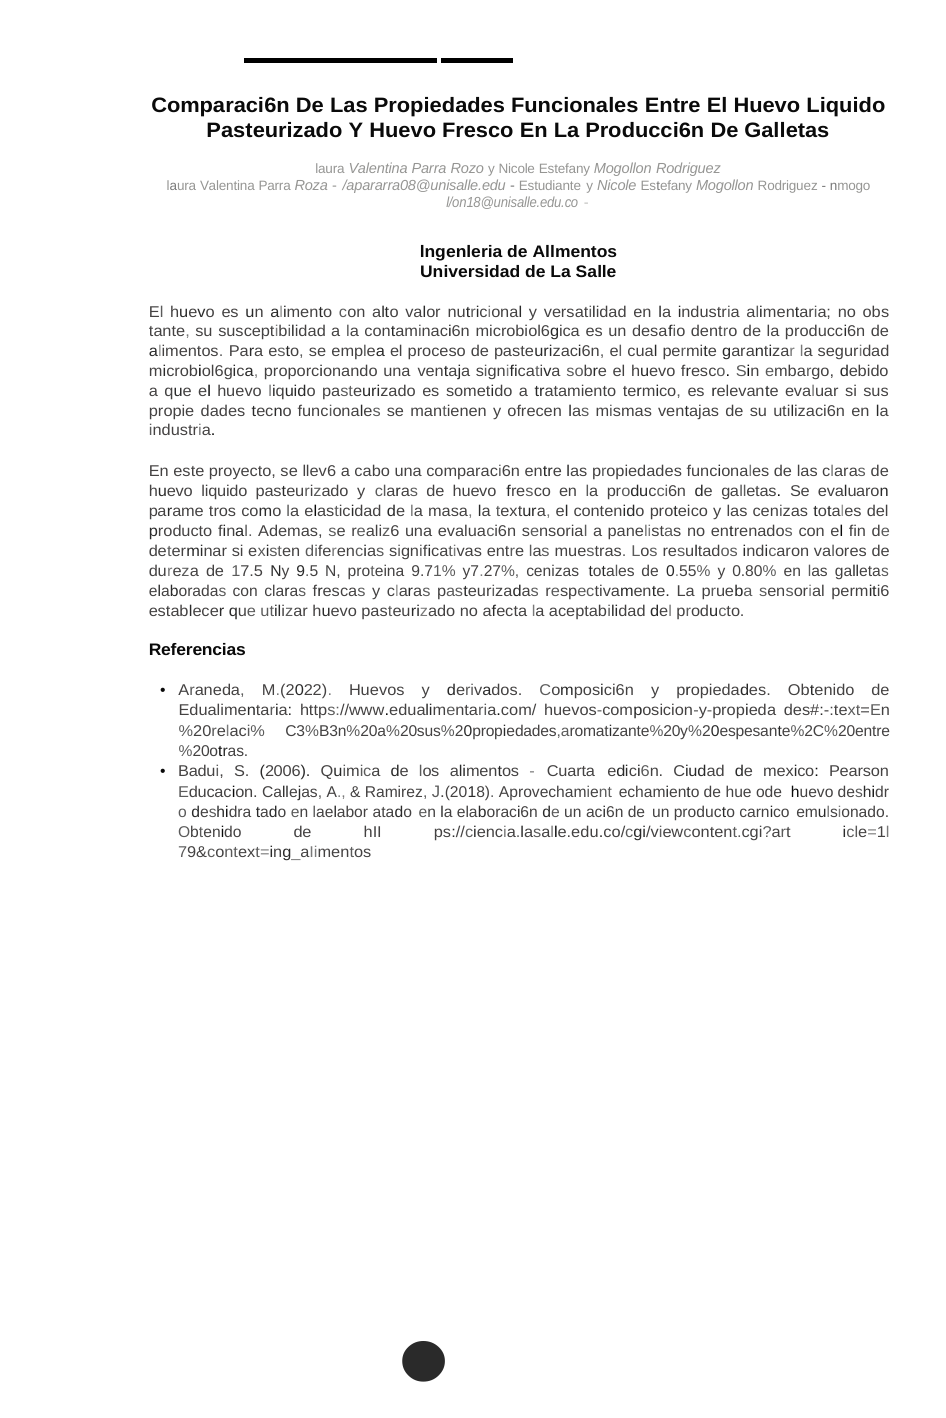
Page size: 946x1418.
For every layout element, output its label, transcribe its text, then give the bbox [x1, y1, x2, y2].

list Araneda, M.(2022). Huevos y derivados. Composici6n y propiedades. Obtenido de Edualimentaria: https://www.edualimentaria.com/ huevos-composicion-y-propieda des#:-:text=En%20relaci%­ C3%B3n%20a%20sus%20propiedades,aromatizante%20y%20espesante%2C%20entre%20otras. [160, 681, 890, 760]
text Referencias [148, 640, 946, 659]
text En este proyecto, se llev6 a cabo una comparaci6n entre las propiedades funcionales de las claras de huevo liquido pasteurizado y claras de huevo fresco en la producci6n de galletas. Se evaluaron parame­ tros como la elasticidad de la masa, la textura, el contenido proteico y las cenizas totales del producto final. Ademas, se realiz6 una evaluaci6n sensorial a panelistas no entrenados con el fin de determinar si existen diferencias significativas entre las muestras. Los resultados indicaron valores de dureza de 17.5 Ny 9.5 N, proteina 9.71% y7.27%, cenizas totales de 0.55% y 0.80% en las galletas elaboradas con claras frescas y claras pasteurizadas respectivamente. La prueba sensorial permiti6 establecer que utilizar huevo pasteurizado no afecta la aceptabilidad del producto. [148, 461, 890, 619]
text laura Valentina Parra Rozo y Nicole Estefany Mogollon Rodriguez [90, 160, 946, 177]
text lngenleria de Allmentos Universidad de La Salle [418, 242, 619, 281]
list Badui, S. (2006). Quimica de los alimentos - Cuarta edici6n. Ciudad de mexico: Pearson Educacion. Callejas, A., & Ramirez, J.(2018). Aprovechamient echamiento de hue ode huevo deshidr o deshidra­ tado en laelabor atado en la elaboraci6n de un aci6n de un producto carnico emulsionado. Obtenido de hII ps://ciencia.lasalle.edu.co/cgi/viewcontent.cgi?art icle=1l 79&context=ing_aIimentos [160, 762, 889, 860]
text El huevo es un alimento con alto valor nutricional y versatilidad en la industria alimentaria; no obs­ tante, su susceptibilidad a la contaminaci6n microbiol6gica es un desafio dentro de la producci6n de alimentos. Para esto, se emplea el proceso de pasteurizaci6n, el cual permite garantizar la seguridad microbiol6gica, proporcionando una ventaja significativa sobre el huevo fresco. Sin embargo, debido a que el huevo liquido pasteurizado es sometido a tratamiento termico, es relevante evaluar si sus propie­ dades tecno funcionales se mantienen y ofrecen las mismas ventajas de su utilizaci6n en la industria. [148, 302, 889, 439]
subtitle Comparaci6n De Las Propiedades Funcionales Entre El Huevo Liquido Pasteurizado Y Huevo Fresco En La Producci6n De Galletas [151, 93, 885, 142]
text laura Valentina Parra Roza - /apararra08@unisalle.edu - Estudiante y Nicole Estefany Mogollon Rodriguez - nmogo­ [151, 177, 886, 193]
text l/on18@unisalle.edu.co - [90, 193, 946, 210]
